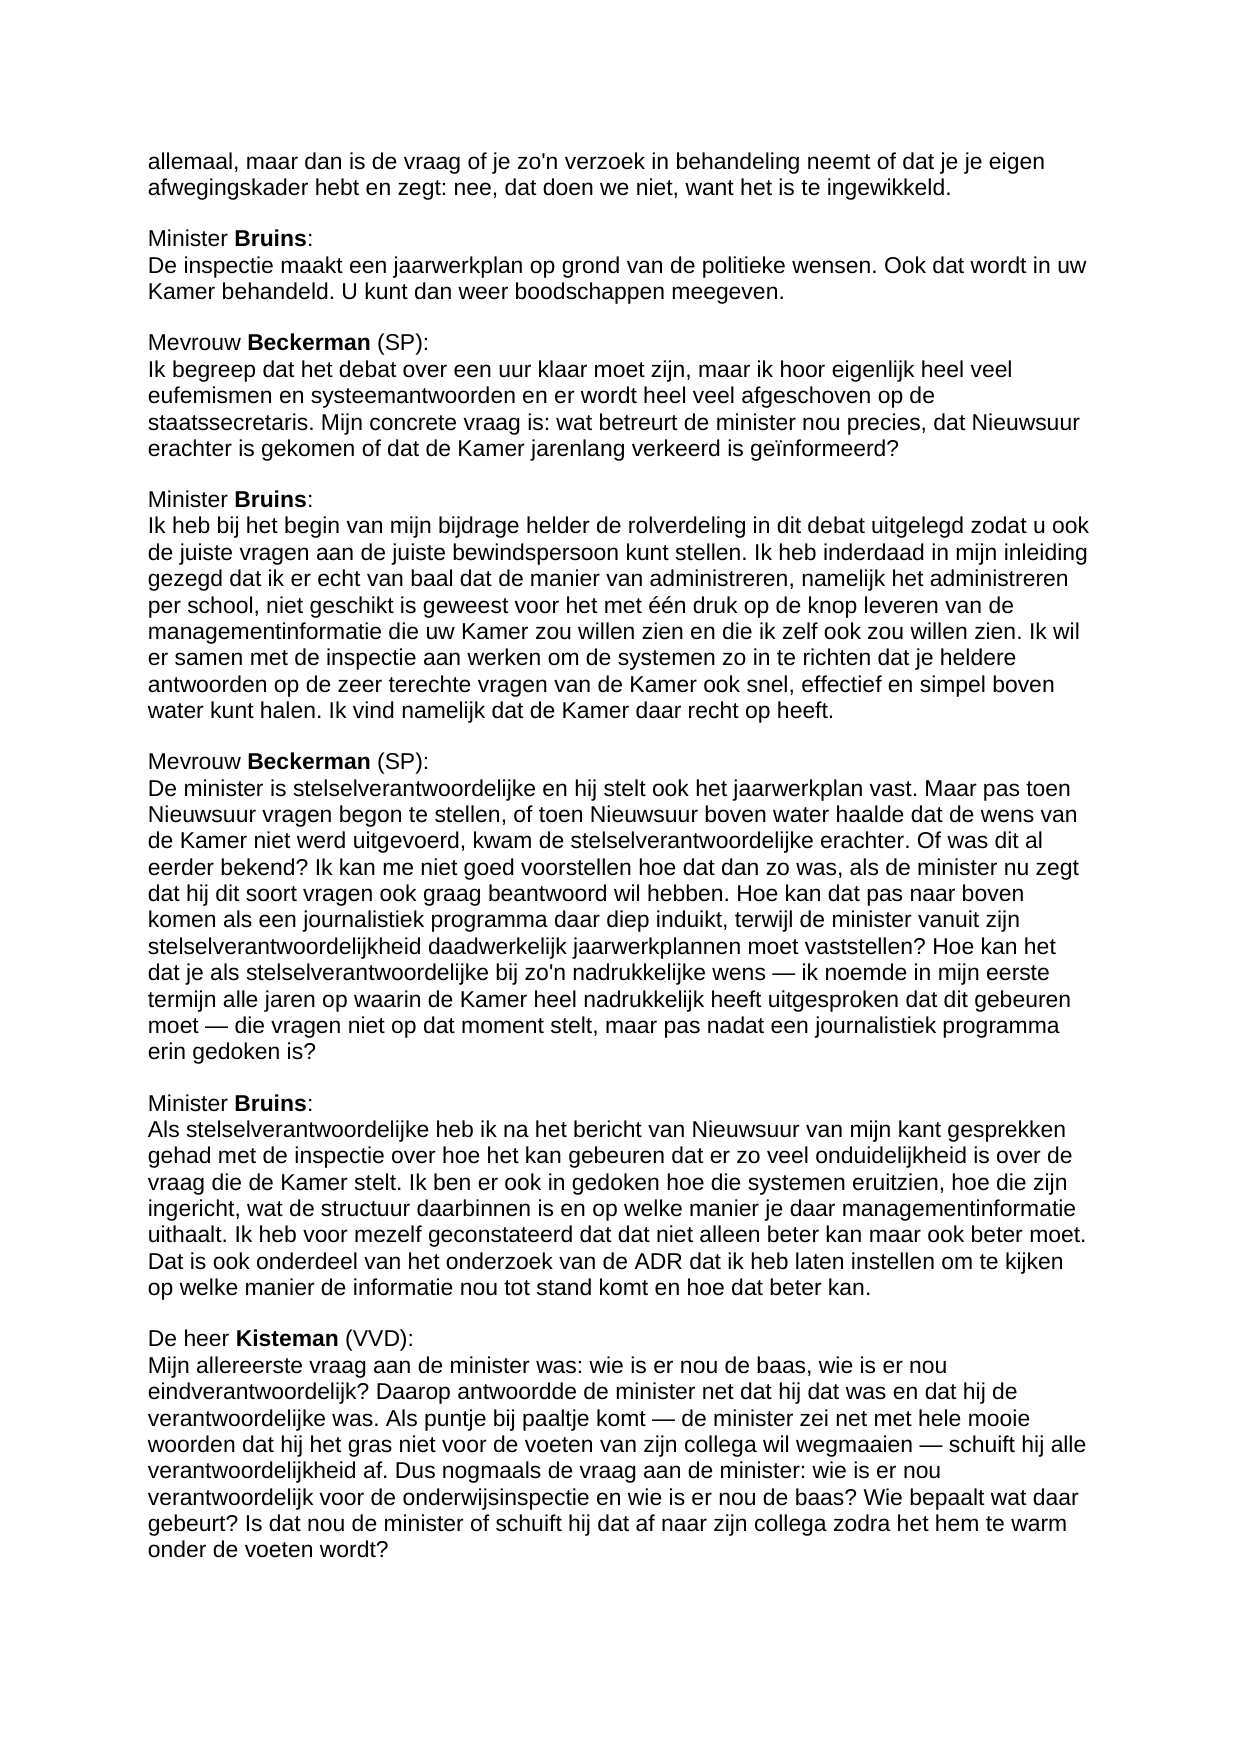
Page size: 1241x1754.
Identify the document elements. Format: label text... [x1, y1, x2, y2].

text Mevrouw Beckerman (SP): De minister is stelselverantwoordelijke en hij stelt ook het jaarwerkplan vast. Maar pas toen Nieuwsuur vragen begon te stellen, of toen Nieuwsuur boven water haalde dat de wens van de Kamer niet werd uitgevoerd, kwam de stelselverantwoordelijke erachter. Of was dit al eerder bekend? Ik kan me niet goed voorstellen hoe dat dan zo was, als de minister nu zegt dat hij dit soort vragen ook graag beantwoord wil hebben. Hoe kan dat pas naar boven komen als een journalistiek programma daar diep induikt, terwijl de minister vanuit zijn stelselverantwoordelijkheid daadwerkelijk jaarwerkplannen moet vaststellen? Hoe kan het dat je als stelselverantwoordelijke bij zo'n nadrukkelijke wens — ik noemde in mijn eerste termijn alle jaren op waarin de Kamer heel nadrukkelijk heeft uitgesproken dat dit gebeuren moet — die vragen niet op dat moment stelt, maar pas nadat een journalistiek programma erin gedoken is? [148, 748, 1093, 1064]
text De heer Kisteman (VVD): Mijn allereerste vraag aan de minister was: wie is er nou de baas, wie is er nou eindverantwoordelijk? Daarop antwoordde de minister net dat hij dat was en dat hij de verantwoordelijke was. Als puntje bij paaltje komt — de minister zei net met hele mooie woorden dat hij het gras niet voor de voeten van zijn collega wil wegmaaien — schuift hij alle verantwoordelijkheid af. Dus nogmaals de vraag aan de minister: wie is er nou verantwoordelijk voor de onderwijsinspectie en wie is er nou de baas? Wie bepaalt wat daar gebeurt? Is dat nou de minister of schuift hij dat af naar zijn collega zodra het hem te warm onder de voeten wordt? [148, 1325, 1093, 1563]
text Mevrouw Beckerman (SP): Ik begreep dat het debat over een uur klaar moet zijn, maar ik hoor eigenlijk heel veel eufemismen en systeemantwoorden en er wordt heel veel afgeschoven op de staatssecretaris. Mijn concrete vraag is: wat betreurt de minister nou precies, dat Nieuwsuur erachter is gekomen of dat de Kamer jarenlang verkeerd is geïnformeerd? [148, 329, 1093, 461]
text Minister Bruins: Ik heb bij het begin van mijn bijdrage helder de rolverdeling in dit debat uitgelegd zodat u ook de juiste vragen aan de juiste bewindspersoon kunt stellen. Ik heb inderdaad in mijn inleiding gezegd dat ik er echt van baal dat de manier van administreren, namelijk het administreren per school, niet geschikt is geweest voor het met één druk op de knop leveren van de managementinformatie die uw Kamer zou willen zien en die ik zelf ook zou willen zien. Ik wil er samen met de inspectie aan werken om de systemen zo in te richten dat je heldere antwoorden op de zeer terechte vragen van de Kamer ook snel, effectief en simpel boven water kunt halen. Ik vind namelijk dat de Kamer daar recht op heeft. [148, 486, 1093, 723]
text Minister Bruins: De inspectie maakt een jaarwerkplan op grond van de politieke wensen. Ook dat wordt in uw Kamer behandeld. U kunt dan weer boodschappen meegeven. [148, 225, 1093, 304]
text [148, 148, 1093, 200]
text Minister Bruins: Als stelselverantwoordelijke heb ik na het bericht van Nieuwsuur van mijn kant gesprekken gehad met de inspectie over hoe het kan gebeuren dat er zo veel onduidelijkheid is over de vraag die de Kamer stelt. Ik ben er ook in gedoken hoe die systemen eruitzien, hoe die zijn ingericht, wat de structuur daarbinnen is en op welke manier je daar managementinformatie uithaalt. Ik heb voor mezelf geconstateerd dat dat niet alleen beter kan maar ook beter moet. Dat is ook onderdeel van het onderzoek van de ADR dat ik heb laten instellen om te kijken op welke manier de informatie nou tot stand komt en hoe dat beter kan. [148, 1089, 1093, 1300]
